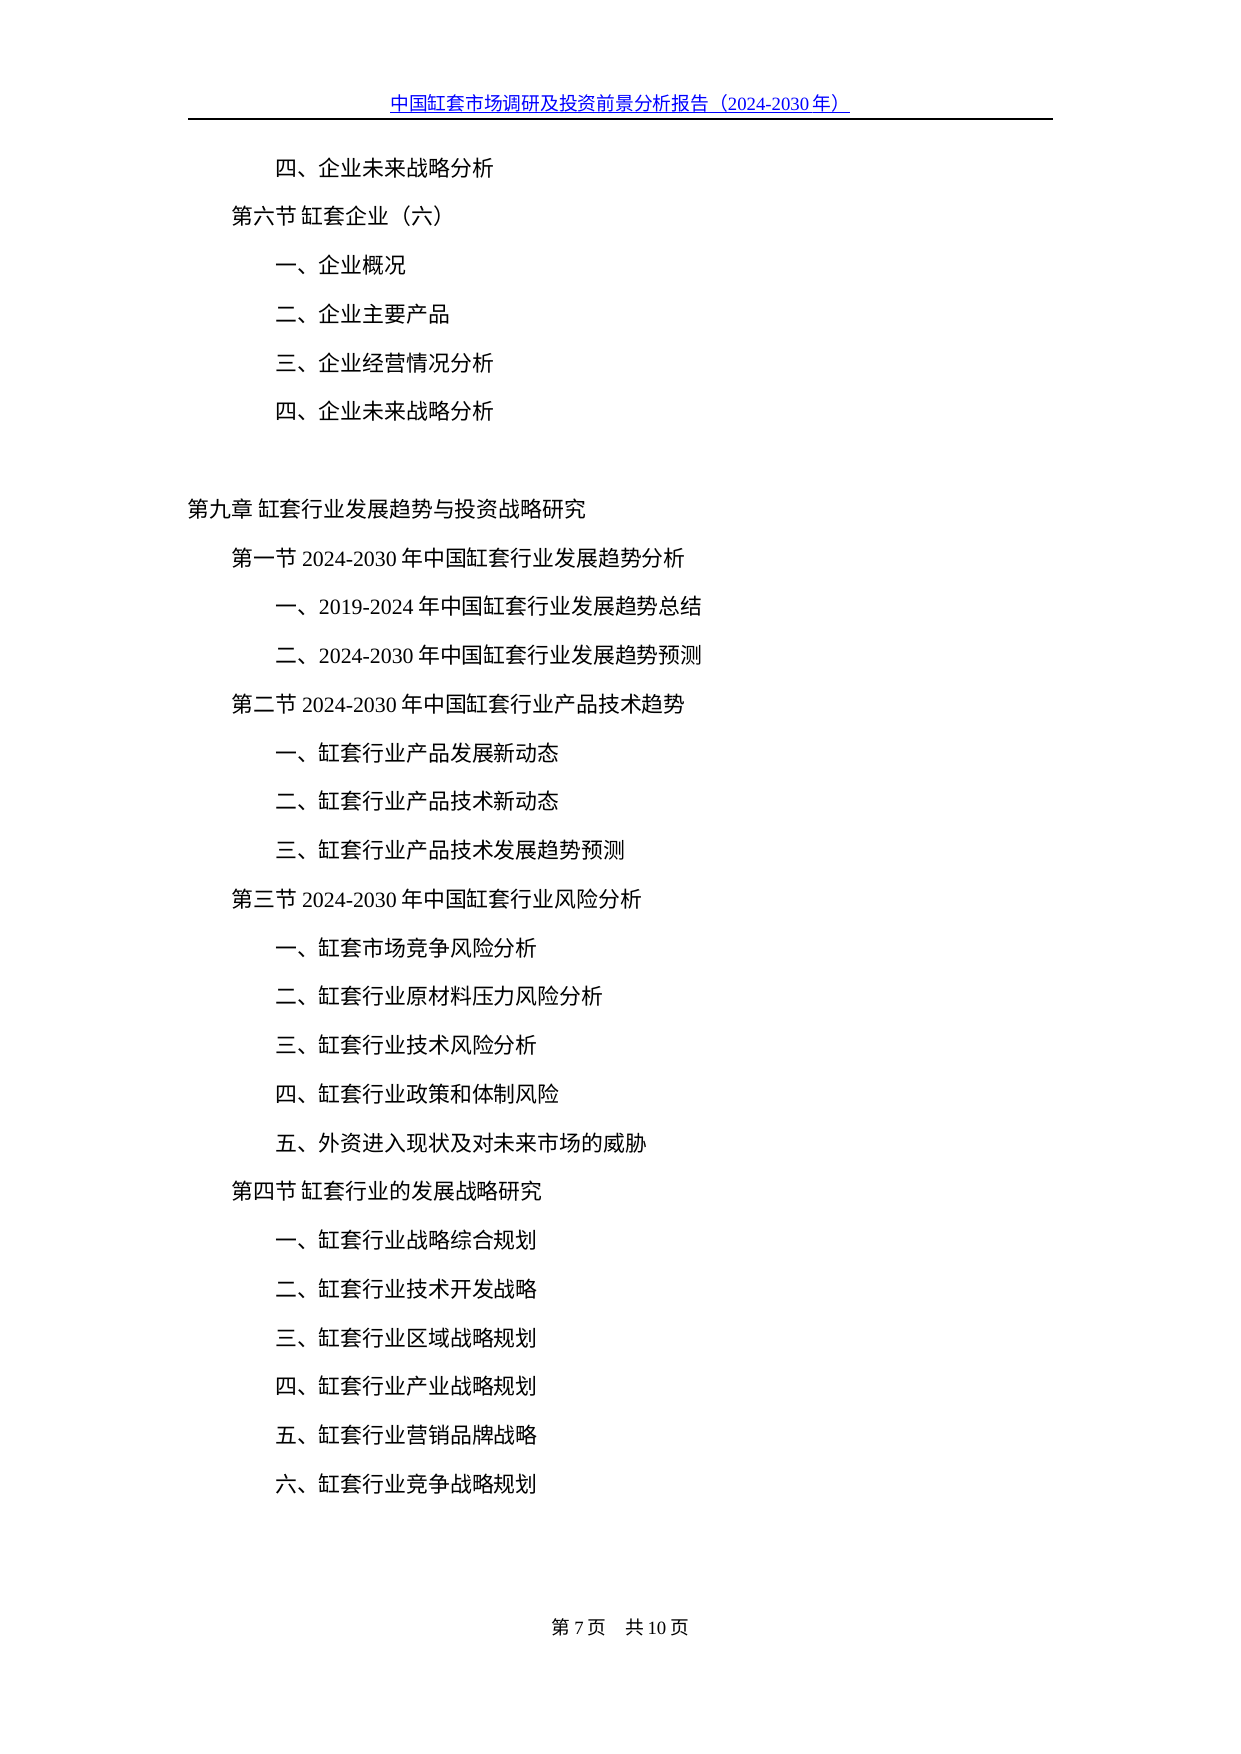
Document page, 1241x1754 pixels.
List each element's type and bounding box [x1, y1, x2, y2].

text [187, 150, 1053, 1499]
